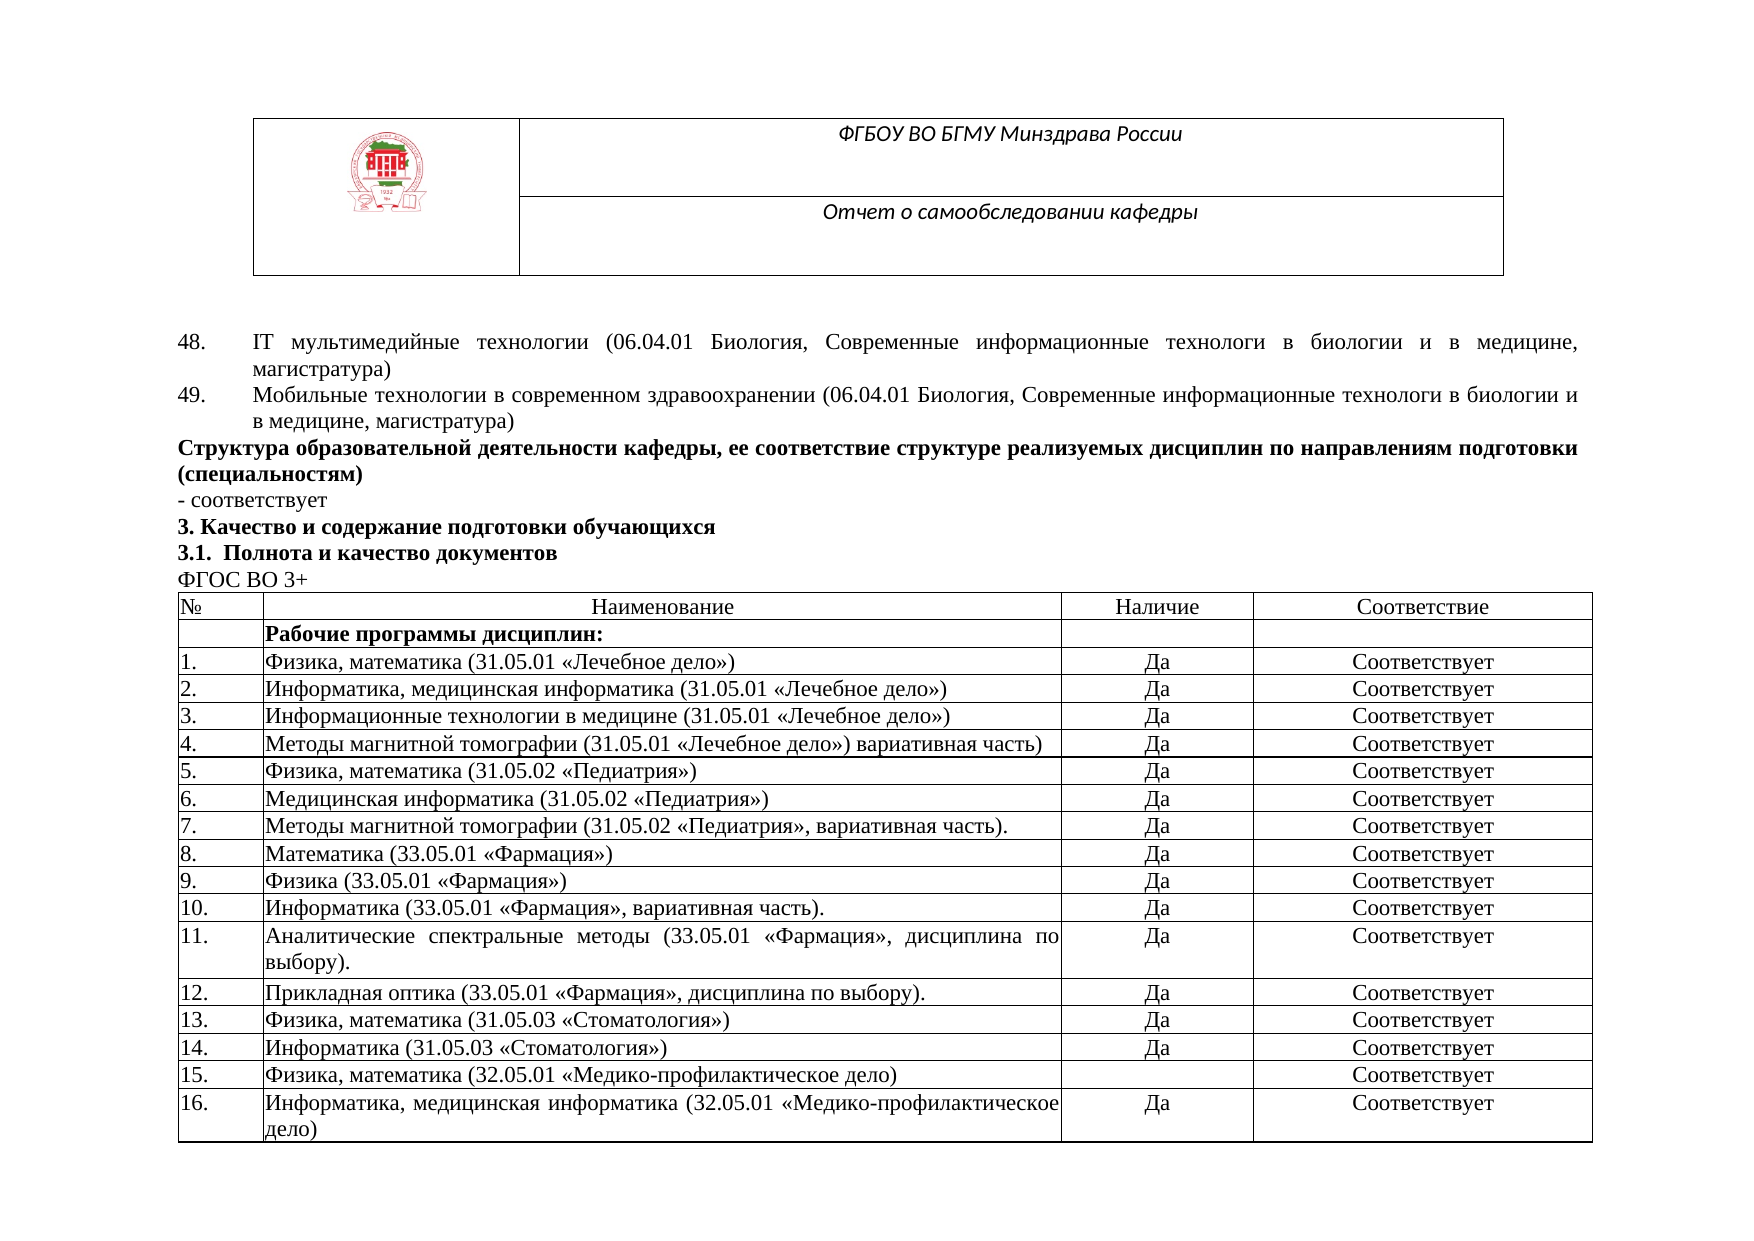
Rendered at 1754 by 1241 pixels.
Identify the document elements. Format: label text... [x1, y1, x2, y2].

table_cell Да [1062, 785, 1253, 811]
table_cell [179, 620, 263, 647]
table_cell Соответствует [1254, 703, 1592, 729]
table_cell [1254, 620, 1592, 647]
table_cell Прикладная оптика (33.05.01 «Фармация», дисциплина по выбору). [264, 979, 1061, 1005]
text 3. Качество и содержание подготовки обучающихся [177, 513, 1580, 539]
table_cell Физика (33.05.01 «Фармация») [264, 867, 1061, 893]
text ФГОС ВО 3+ [177, 566, 1580, 592]
table_cell Физика, математика (31.05.03 «Стоматология») [264, 1006, 1061, 1033]
table_cell Информатика, медицинская информатика (31.05.01 «Лечебное дело») [264, 675, 1061, 702]
table_cell Медицинская информатика (31.05.02 «Педиатрия») [264, 785, 1061, 811]
table_header Наличие [1062, 593, 1253, 619]
table_cell [179, 922, 263, 978]
table_cell Соответствует [1254, 922, 1592, 978]
table_cell Да [1062, 894, 1253, 921]
table_cell Соответствует [1254, 894, 1592, 921]
table_cell Соответствует [1254, 840, 1592, 866]
table_cell [179, 1089, 263, 1141]
table_cell [179, 1061, 263, 1088]
table_cell [1062, 1061, 1253, 1088]
table_cell [179, 648, 263, 674]
picture [347, 132, 427, 212]
table_cell Да [1062, 730, 1253, 756]
table_cell Физика, математика (31.05.01 «Лечебное дело») [264, 648, 1061, 674]
table_cell Физика, математика (31.05.02 «Педиатрия») [264, 758, 1061, 784]
table_cell Рабочие программы дисциплин: [264, 620, 1061, 647]
table_cell [179, 840, 263, 866]
table_cell Методы магнитной томографии (31.05.01 «Лечебное дело») вариативная часть) [264, 730, 1061, 756]
table_cell Соответствует [1254, 867, 1592, 893]
table_cell Да [1062, 922, 1253, 978]
table_cell Соответствует [1254, 675, 1592, 702]
table_cell Да [1062, 979, 1253, 1005]
table_cell Соответствует [1254, 1034, 1592, 1060]
table_cell Да [1062, 867, 1253, 893]
table_cell Соответствует [1254, 785, 1592, 811]
table_cell Информатика (31.05.03 «Стоматология») [264, 1034, 1061, 1060]
table_cell [179, 730, 263, 756]
table_cell Соответствует [1254, 1061, 1592, 1088]
table_cell Соответствует [1254, 1006, 1592, 1033]
table_header № [179, 593, 263, 619]
table_cell Математика (33.05.01 «Фармация») [264, 840, 1061, 866]
table_cell Да [1062, 840, 1253, 866]
list Мобильные технологии в современном здравоохранении (06.04.01 Биология, Современные информационные технологи в биологии и в медицине, магистратура) [177, 381, 1580, 434]
text 3.1. Полнота и качество документов [177, 539, 1580, 566]
table_cell [179, 675, 263, 702]
table_cell [179, 758, 263, 784]
table_cell [1062, 620, 1253, 647]
table_cell [179, 1006, 263, 1033]
list IT мультимедийные технологии (06.04.01 Биология, Современные информационные технологи в биологии и в медицине, магистратура) [177, 328, 1580, 381]
table_cell Да [1062, 1006, 1253, 1033]
table_cell [179, 979, 263, 1005]
table_cell Аналитические спектральные методы (33.05.01 «Фармация», дисциплина по выбору). [264, 922, 1061, 978]
table_cell [179, 867, 263, 893]
text - соответствует [177, 487, 1580, 513]
table_cell Да [1062, 648, 1253, 674]
table_cell Да [1062, 1034, 1253, 1060]
table_cell [179, 894, 263, 921]
table_cell Информатика, медицинская информатика (32.05.01 «Медико-профилактическое дело) [264, 1089, 1061, 1141]
table_cell Информатика (33.05.01 «Фармация», вариативная часть). [264, 894, 1061, 921]
table_cell Соответствует [1254, 730, 1592, 756]
table_cell Методы магнитной томографии (31.05.02 «Педиатрия», вариативная часть). [264, 812, 1061, 838]
table_cell Да [1062, 675, 1253, 702]
text Структура образовательной деятельности кафедры, ее соответствие структуре реализуемых дисциплин по направлениям подготовки (специальностям) [177, 434, 1580, 487]
table_cell [179, 703, 263, 729]
table_cell Информационные технологии в медицине (31.05.01 «Лечебное дело») [264, 703, 1061, 729]
table_cell Соответствует [1254, 758, 1592, 784]
table_cell Да [1062, 1089, 1253, 1141]
table_cell [179, 785, 263, 811]
table_cell Соответствует [1254, 979, 1592, 1005]
table_cell Соответствует [1254, 1089, 1592, 1141]
table_cell Да [1062, 703, 1253, 729]
table_cell Соответствует [1254, 812, 1592, 838]
table_header Наименование [264, 593, 1061, 619]
table_cell Да [1062, 758, 1253, 784]
table_header Соответствие [1254, 593, 1592, 619]
table_cell Да [1062, 812, 1253, 838]
table_cell Соответствует [1254, 648, 1592, 674]
table_cell [179, 1034, 263, 1060]
table_cell Физика, математика (32.05.01 «Медико-профилактическое дело) [264, 1061, 1061, 1088]
table_cell [179, 812, 263, 838]
